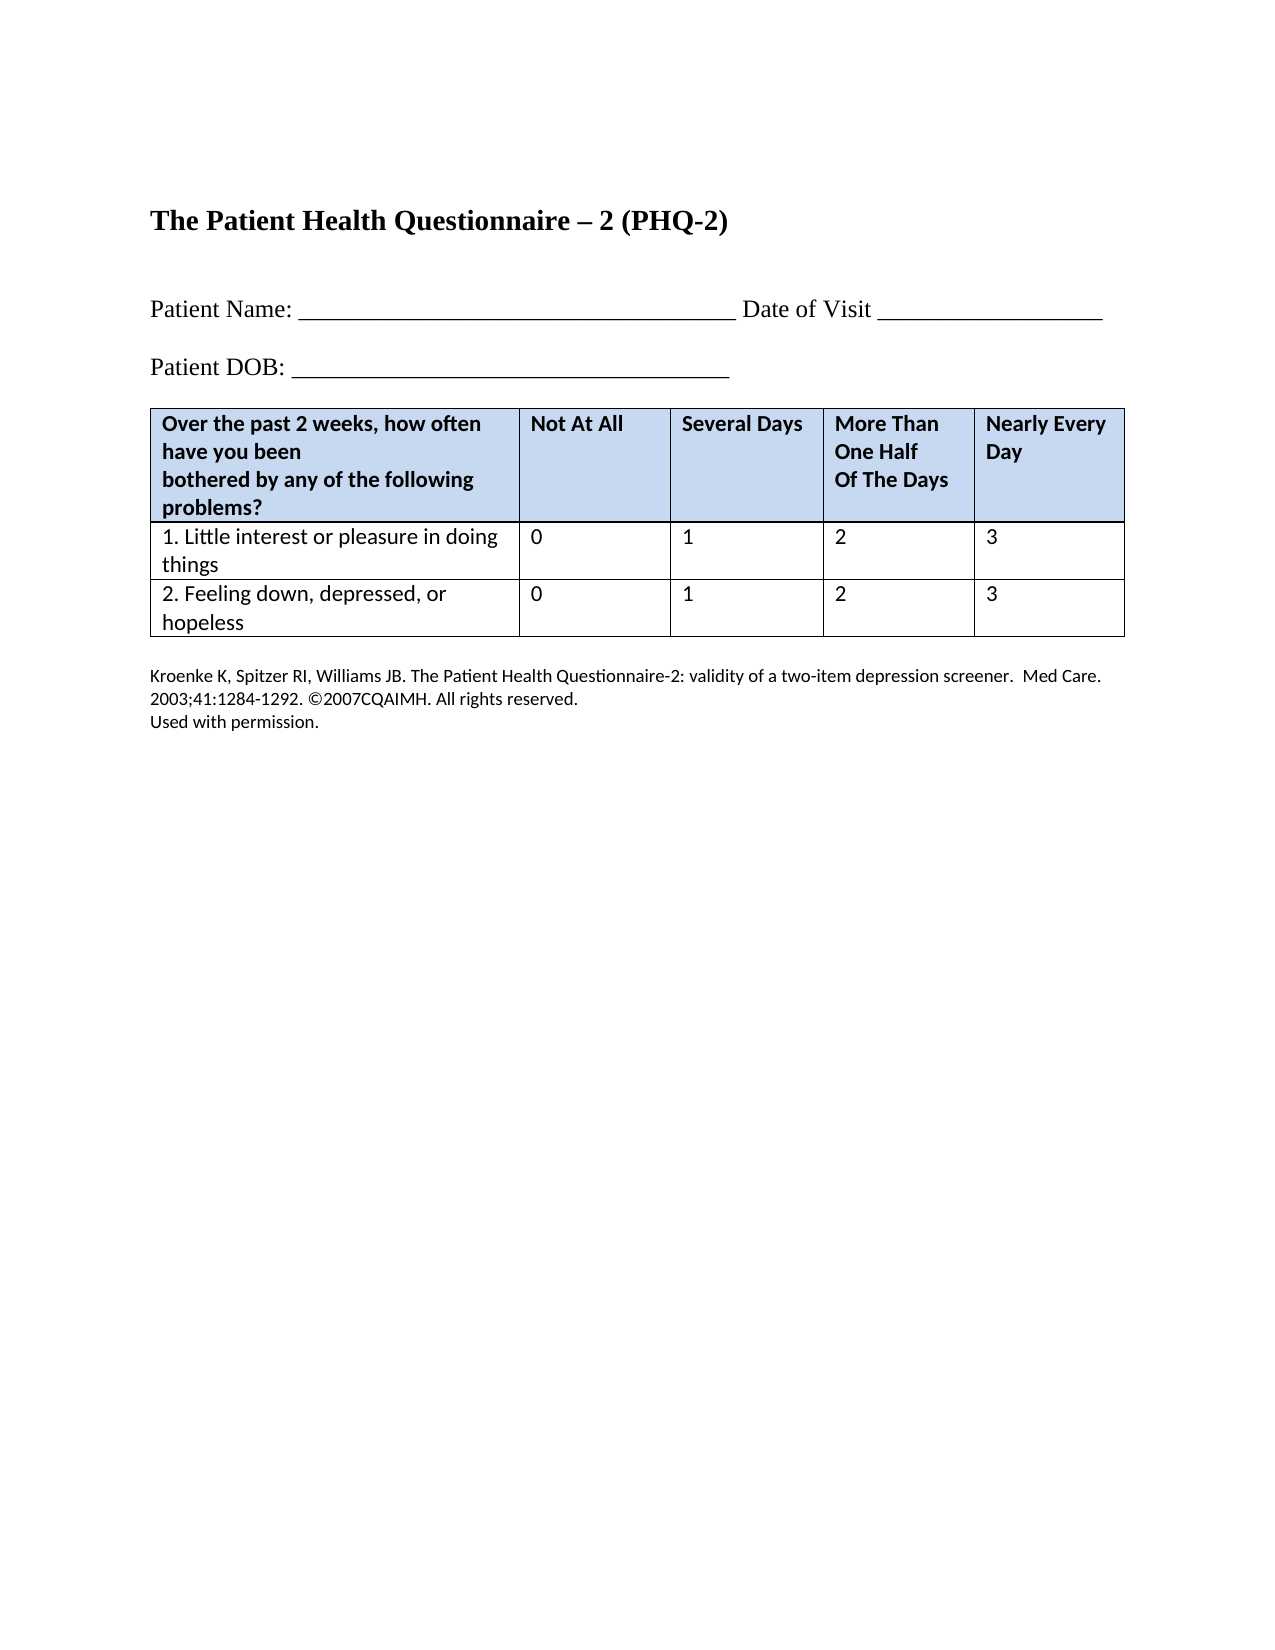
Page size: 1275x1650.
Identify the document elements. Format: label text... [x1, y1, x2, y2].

table_cell 2 [824, 580, 974, 636]
table_cell 0 [520, 580, 670, 636]
table_cell 3 [975, 523, 1124, 578]
table_cell 0 [520, 523, 670, 578]
table_cell 1 [671, 523, 823, 578]
table_header More Than One Half Of The Days [824, 409, 974, 521]
table_header Not At All [520, 409, 670, 521]
text Patient Name: ___________________________________ Date of Visit __________________ [150, 294, 1125, 323]
text The Patient Health Questionnaire – 2 (PHQ-2) [150, 203, 1125, 237]
text Patient DOB: ___________________________________ [150, 352, 1125, 380]
table_header Nearly Every Day [975, 409, 1124, 521]
table_header Over the past 2 weeks, how often have you been bothered by any of the following problems? [151, 409, 519, 521]
table_header Several Days [671, 409, 823, 521]
table_cell 2. Feeling down, depressed, or hopeless [151, 580, 519, 636]
text Used with permission. [150, 711, 1125, 733]
table_cell 2 [824, 523, 974, 578]
table_cell 1 [671, 580, 823, 636]
text Kroenke K, Spitzer RI, Williams JB. The Patient Health Questionnaire-2: validity of a two-item depression screener. Med Care. 2003;41:1284-1292. ©2007CQAIMH. All rights reserved. [150, 665, 1125, 711]
table_cell 3 [975, 580, 1124, 636]
table_cell 1. Little interest or pleasure in doing things [151, 523, 519, 578]
